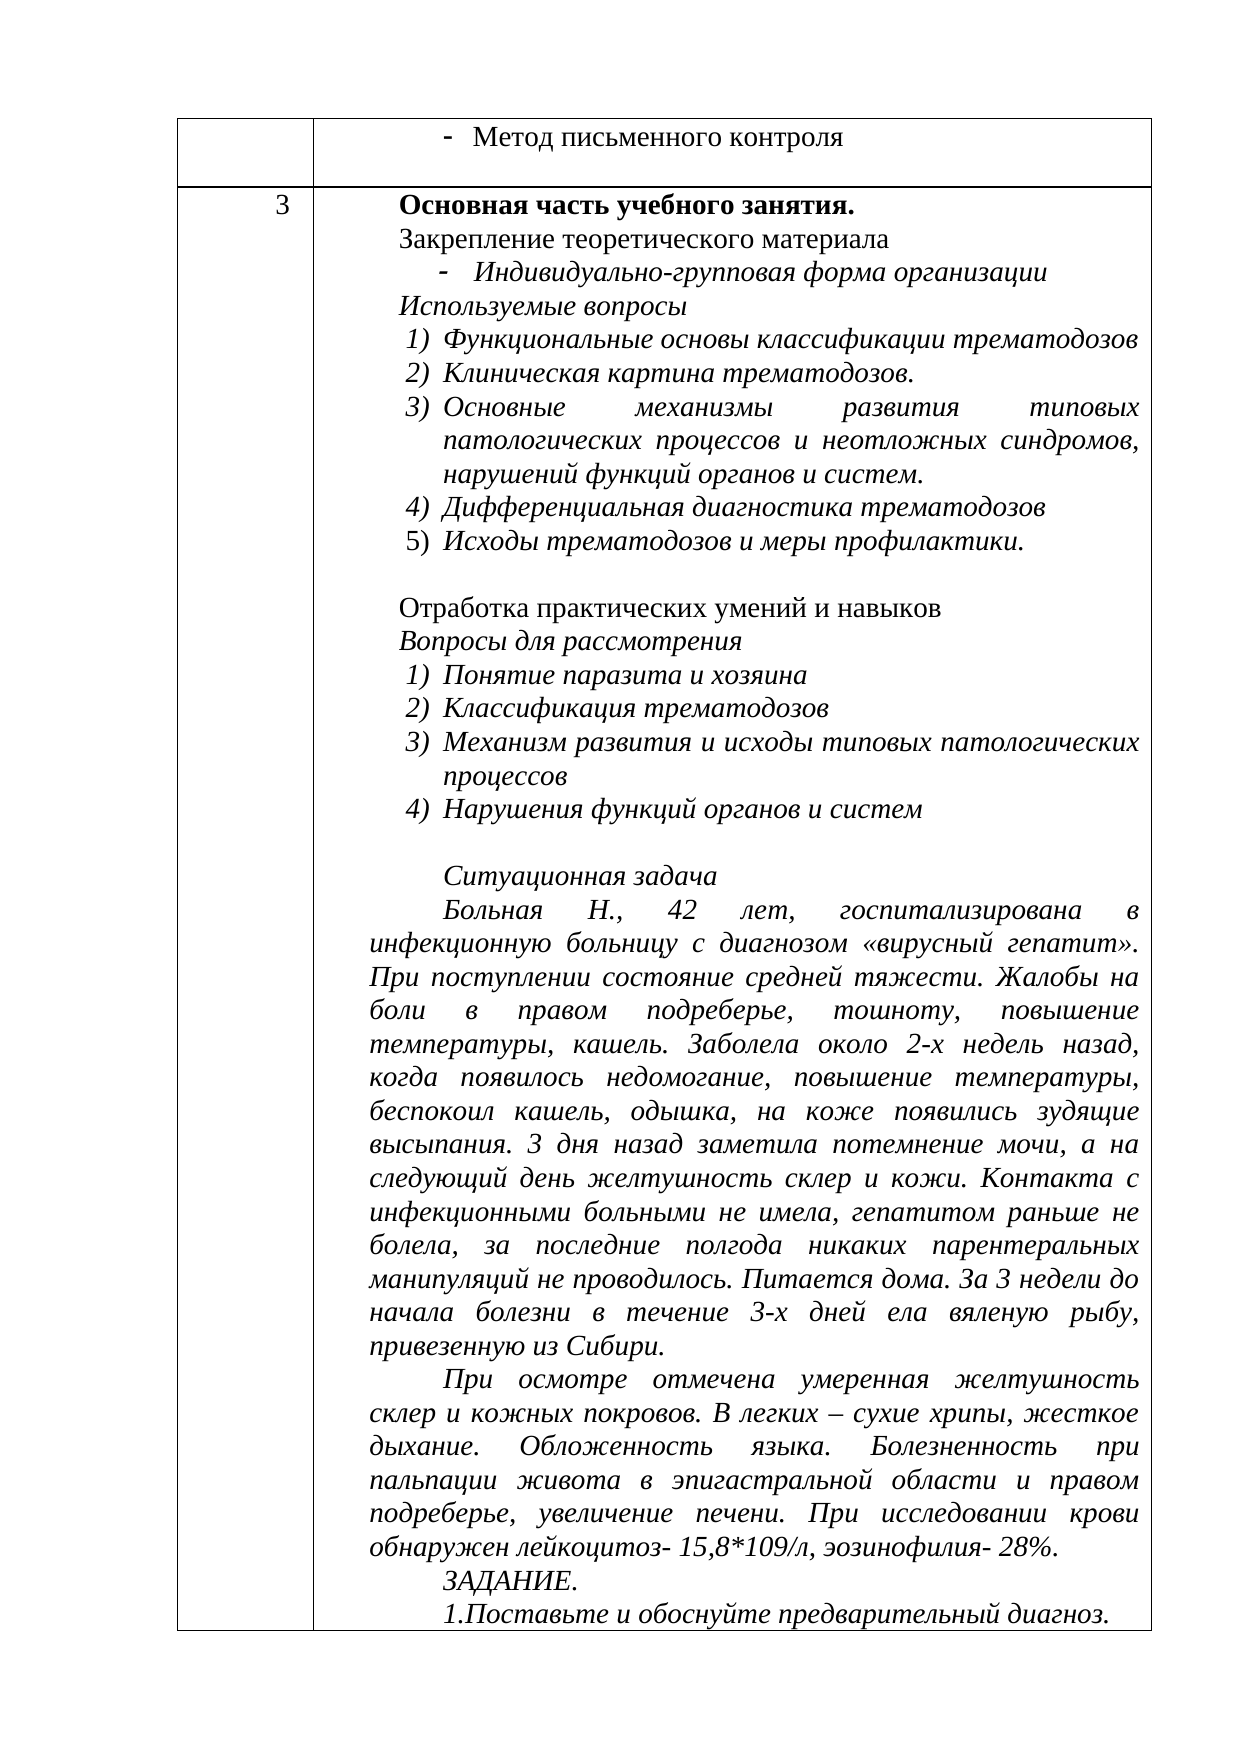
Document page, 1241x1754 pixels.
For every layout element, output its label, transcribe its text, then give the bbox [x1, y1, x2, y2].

table_cell 2 [178, 119, 313, 186]
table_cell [314, 119, 1151, 186]
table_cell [314, 188, 1151, 1630]
table_cell 3 [178, 188, 313, 1630]
